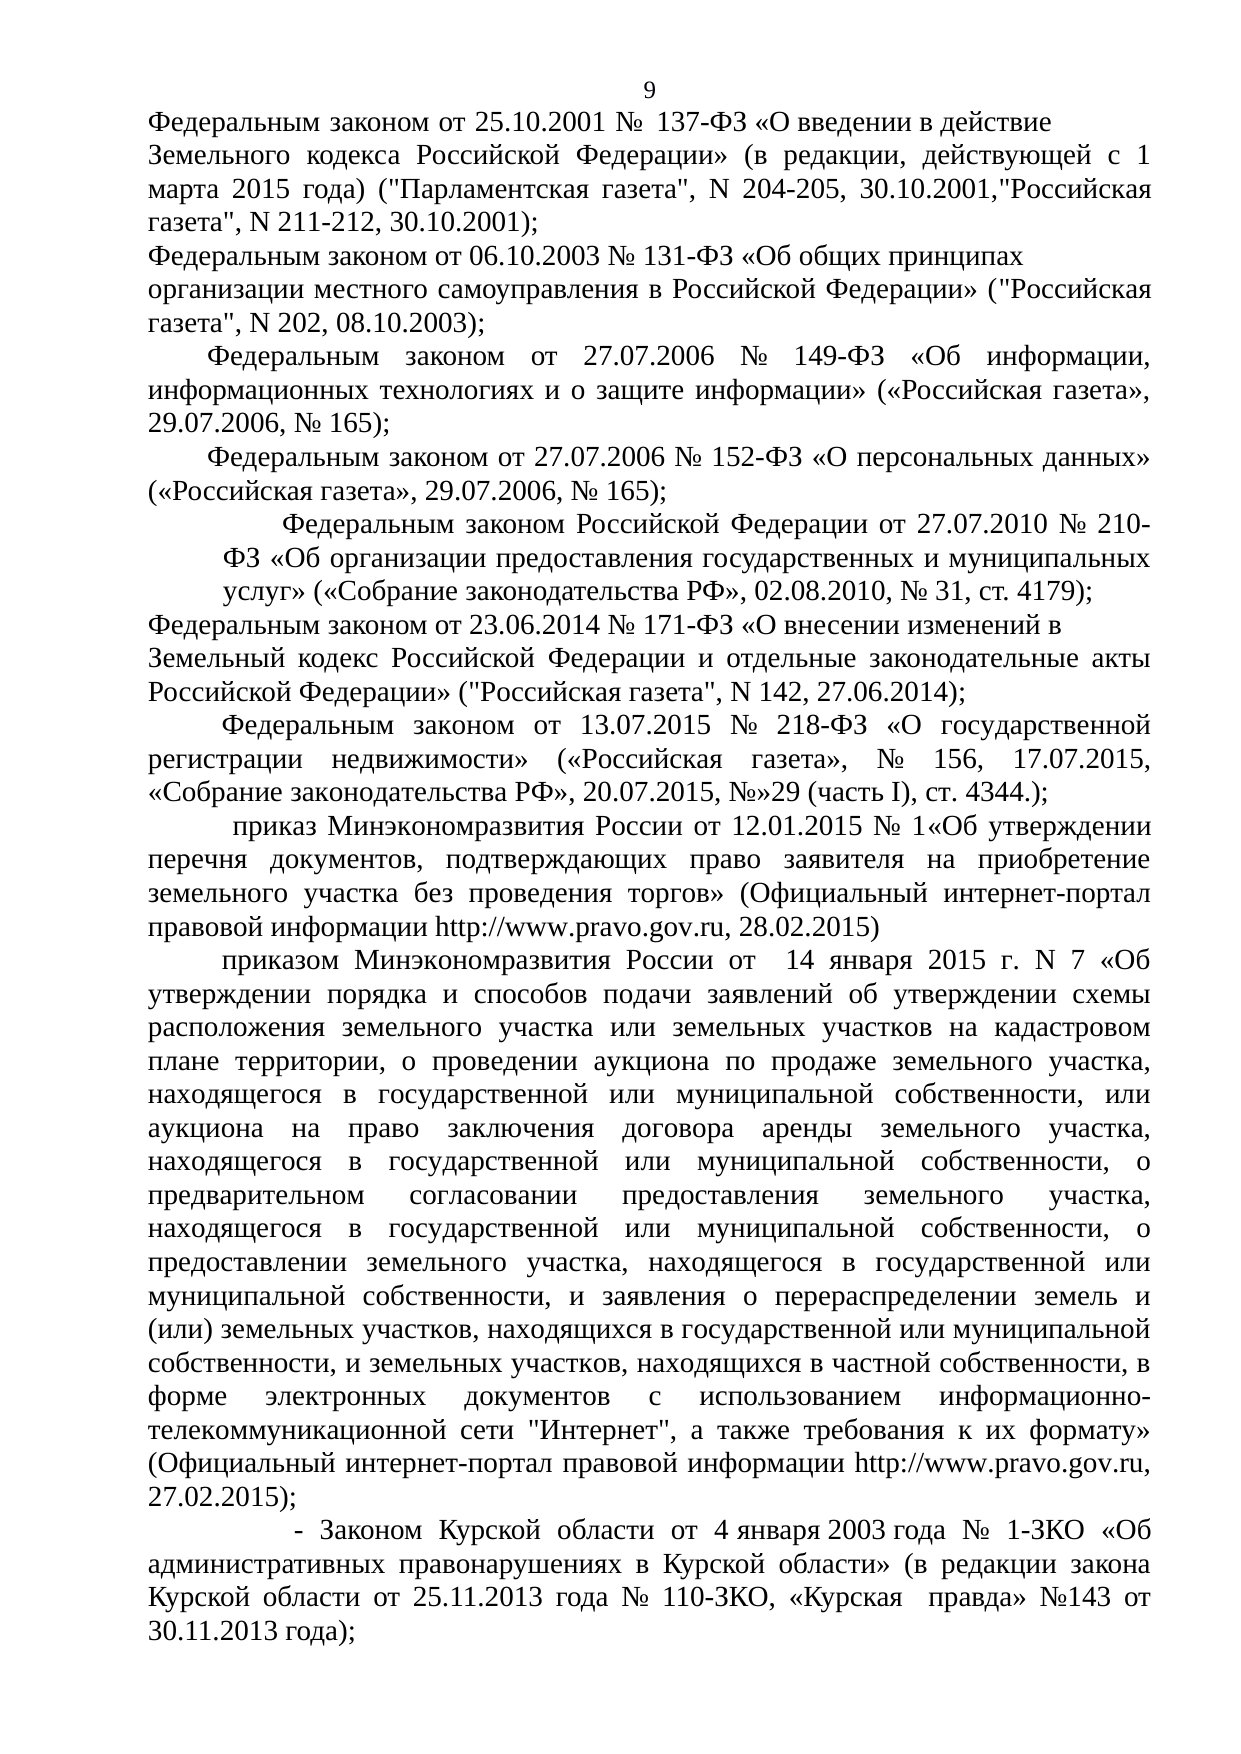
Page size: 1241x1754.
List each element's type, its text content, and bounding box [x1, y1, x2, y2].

text Федеральным законом от 27.07.2006 № 149-ФЗ «Об информации, информационных технологиях и о защите информации» («Российская газета», 29.07.2006, № 165); [148, 338, 1152, 439]
text Земельного кодекса Российской Федерации» (в редакции, действующей с 1 марта 2015 года) ("Парламентская газета", N 204-205, 30.10.2001,"Российская газета", N 211-212, 30.10.2001); [148, 137, 1152, 238]
text Федеральным законом от 23.06.2014 № 171-ФЗ «О внесении изменений в [148, 607, 1152, 640]
text Федеральным законом от 13.07.2015 № 218-ФЗ «О государственной регистрации недвижимости» («Российская газета», № 156, 17.07.2015, «Собрание законодательства РФ», 20.07.2015, №»29 (часть I), ст. 4344.); [148, 707, 1152, 808]
text Федеральным законом от 06.10.2003 № 131-ФЗ «Об общих принципах [148, 238, 1152, 271]
text - Законом Курской области от 4 января 2003 года № 1-ЗКО «Об административных правонарушениях в Курской области» (в редакции закона Курской области от 25.11.2013 года № 110-ЗКО, «Курская правда» №143 от 30.11.2013 года); [148, 1512, 1152, 1647]
text приказ Минэкономразвития России от 12.01.2015 № 1«Об утверждении перечня документов, подтверждающих право заявителя на приобретение земельного участка без проведения торгов» (Официальный интернет-портал правовой информации http://www.pravo.gov.ru, 28.02.2015) [148, 808, 1152, 942]
text приказом Минэкономразвития России от 14 января 2015 г. N 7 «Об утверждении порядка и способов подачи заявлений об утверждении схемы расположения земельного участка или земельных участков на кадастровом плане территории, о проведении аукциона по продаже земельного участка, находящегося в государственной или муниципальной собственности, или аукциона на право заключения договора аренды земельного участка, находящегося в государственной или муниципальной собственности, о предварительном согласовании предоставления земельного участка, находящегося в государственной или муниципальной собственности, о предоставлении земельного участка, находящегося в государственной или муниципальной собственности, и заявления о перераспределении земель и (или) земельных участков, находящихся в государственной или муниципальной собственности, и земельных участков, находящихся в частной собственности, в форме электронных документов с использованием информационно-телекоммуникационной сети "Интернет", а также требования к их формату» (Официальный интернет-портал правовой информации http://www.pravo.gov.ru, 27.02.2015); [148, 942, 1152, 1512]
text Земельный кодекс Российской Федерации и отдельные законодательные акты Российской Федерации» ("Российская газета", N 142, 27.06.2014); [148, 640, 1152, 707]
text организации местного самоуправления в Российской Федерации» ("Российская газета", N 202, 08.10.2003); [148, 271, 1152, 338]
text Федеральным законом от 25.10.2001 № 137-ФЗ «О введении в действие [148, 104, 1152, 137]
text Федеральным законом Российской Федерации от 27.07.2010 № 210-ФЗ «Об организации предоставления государственных и муниципальных услуг» («Собрание законодательства РФ», 02.08.2010, № 31, ст. 4179); [223, 506, 1152, 607]
text Федеральным законом от 27.07.2006 № 152-ФЗ «О персональных данных» («Российская газета», 29.07.2006, № 165); [148, 439, 1152, 506]
